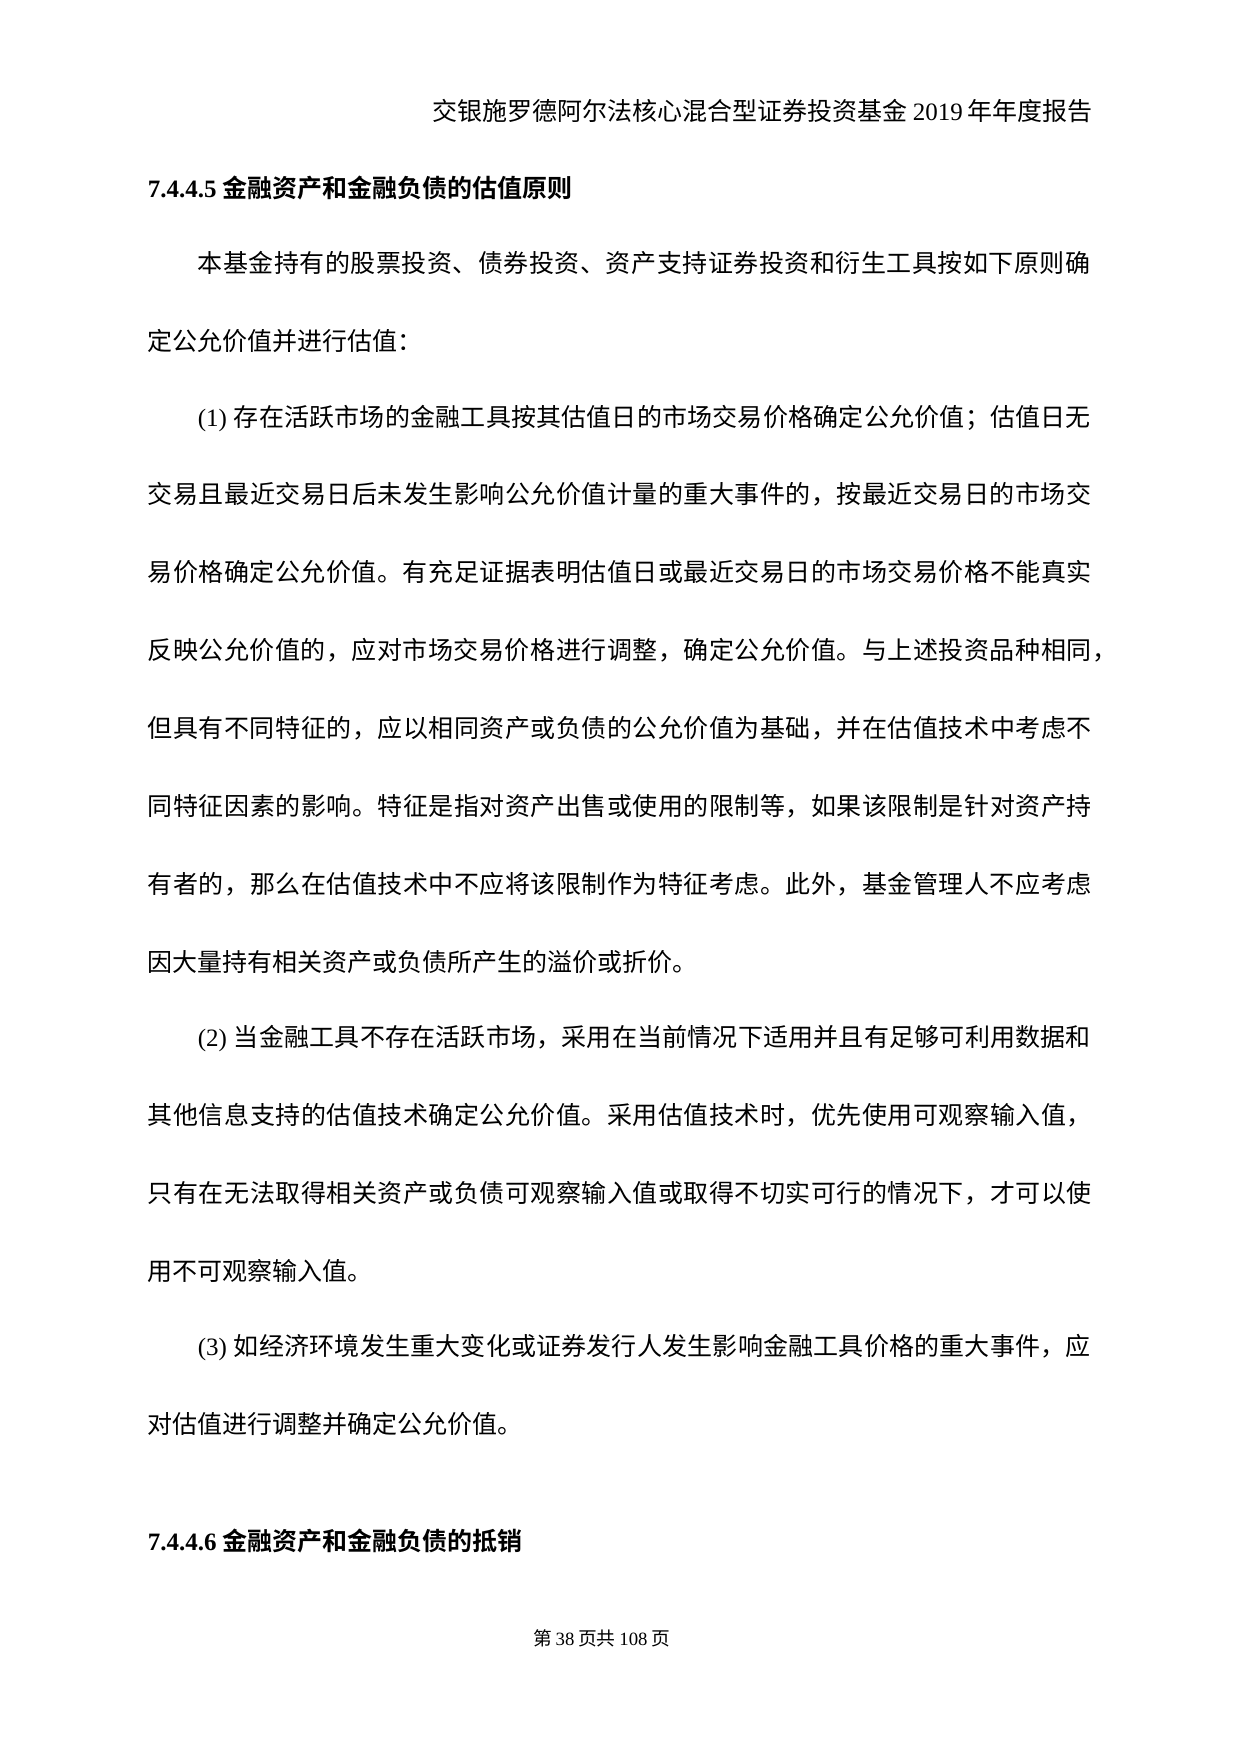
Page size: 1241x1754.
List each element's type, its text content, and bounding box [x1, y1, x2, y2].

text 7.4.4.5 金融资产和金融负债的估值原则 [148, 154, 1092, 219]
text (1) 存在活跃市场的金融工具按其估值日的市场交易价格确定公允价值；估值日无交易且最近交易日后未发生影响公允价值计量的重大事件的，按最近交易日的市场交易价格确定公允价值。有充足证据表明估值日或最近交易日的市场交易价格不能真实反映公允价值的，应对市场交易价格进行调整，确定公允价值。与上述投资品种相同，但具有不同特征的，应以相同资产或负债的公允价值为基础，并在估值技术中考虑不同特征因素的影响。特征是指对资产出售或使用的限制等，如果该限制是针对资产持有者的，那么在估值技术中不应将该限制作为特征考虑。此外，基金管理人不应考虑因大量持有相关资产或负债所产生的溢价或折价。 [148, 383, 1092, 993]
text 本基金持有的股票投资、债券投资、资产支持证券投资和衍生工具按如下原则确定公允价值并进行估值： [148, 229, 1092, 372]
text 7.4.4.6 金融资产和金融负债的抵销 [148, 1507, 1092, 1572]
text (2) 当金融工具不存在活跃市场，采用在当前情况下适用并且有足够可利用数据和其他信息支持的估值技术确定公允价值。采用估值技术时，优先使用可观察输入值，只有在无法取得相关资产或负债可观察输入值或取得不切实可行的情况下，才可以使用不可观察输入值。 [148, 1003, 1092, 1302]
text (3) 如经济环境发生重大变化或证券发行人发生影响金融工具价格的重大事件，应对估值进行调整并确定公允价值。 [148, 1312, 1092, 1455]
